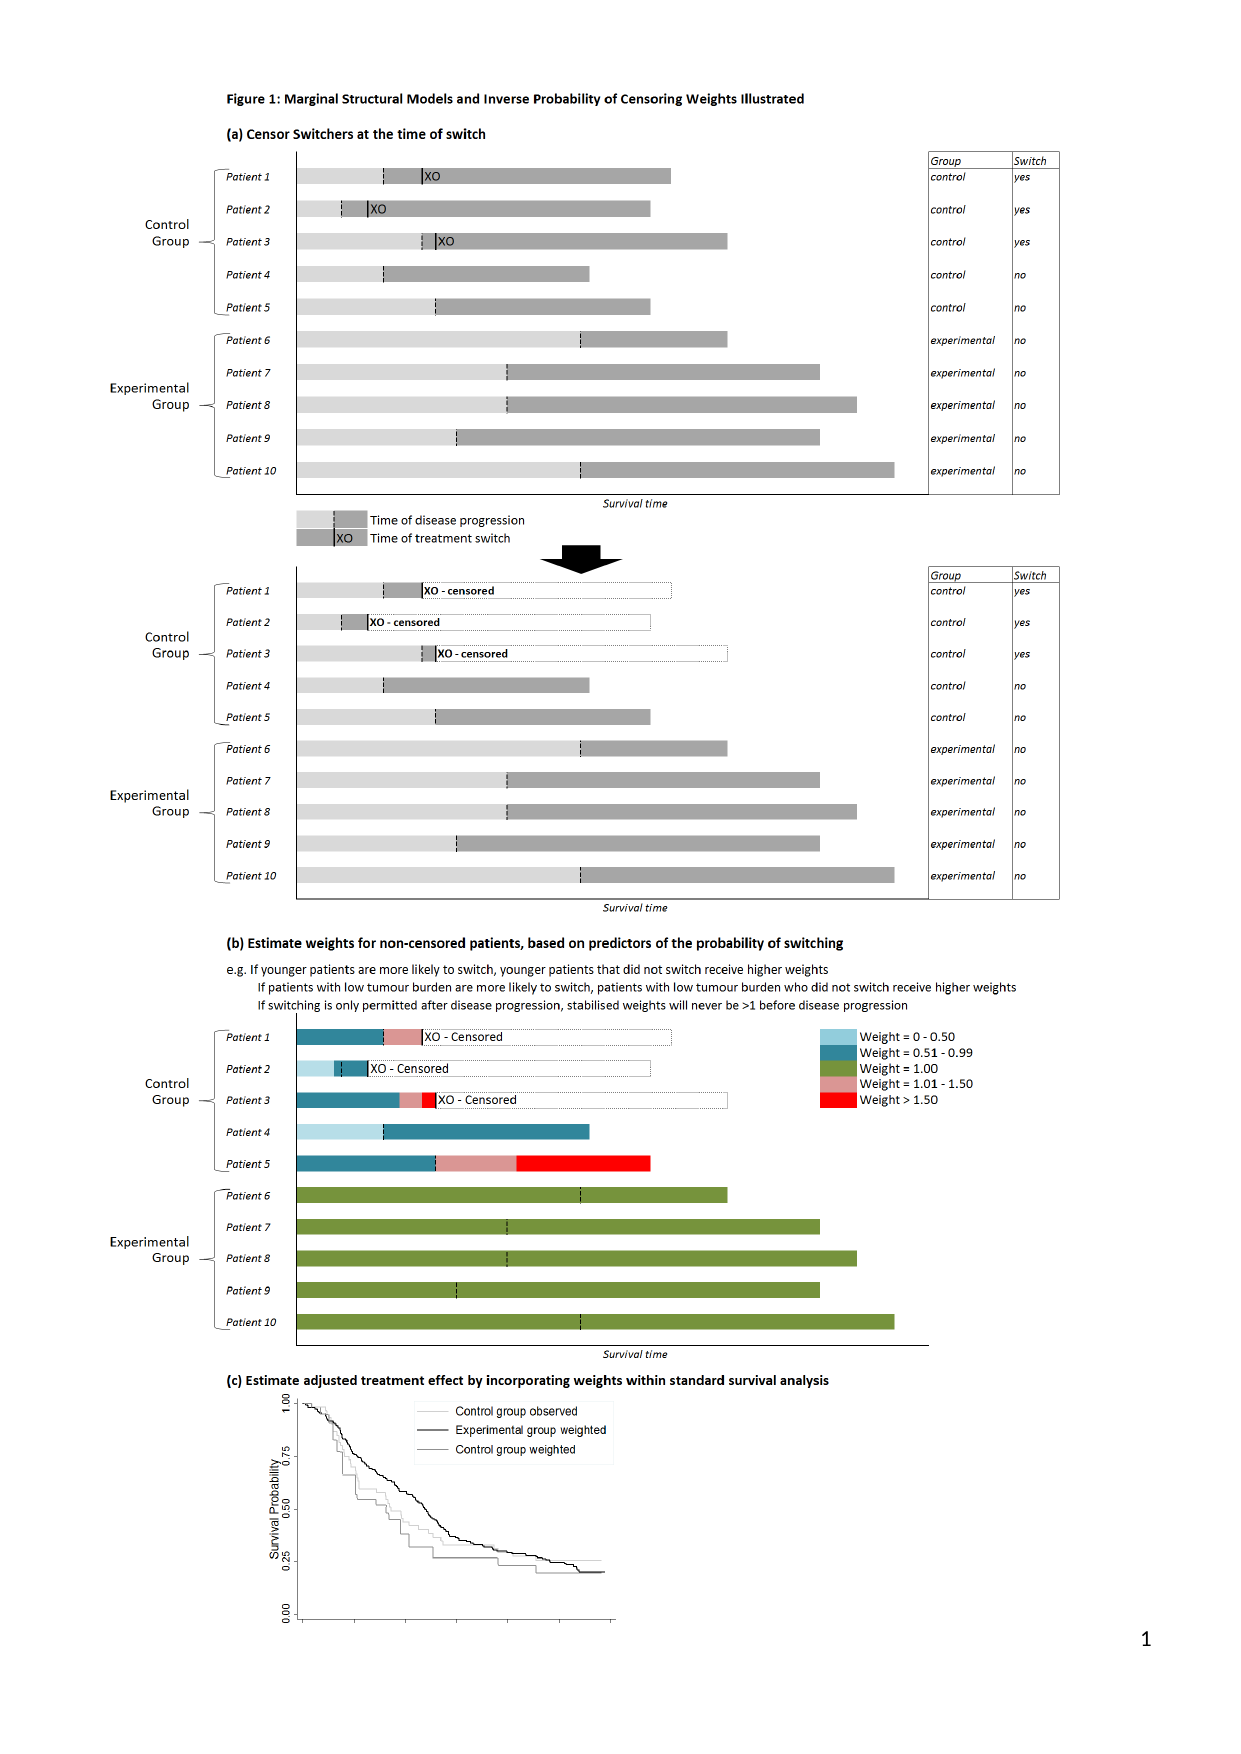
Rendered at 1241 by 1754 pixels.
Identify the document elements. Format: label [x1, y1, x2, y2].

picture [88, 88, 1075, 1624]
